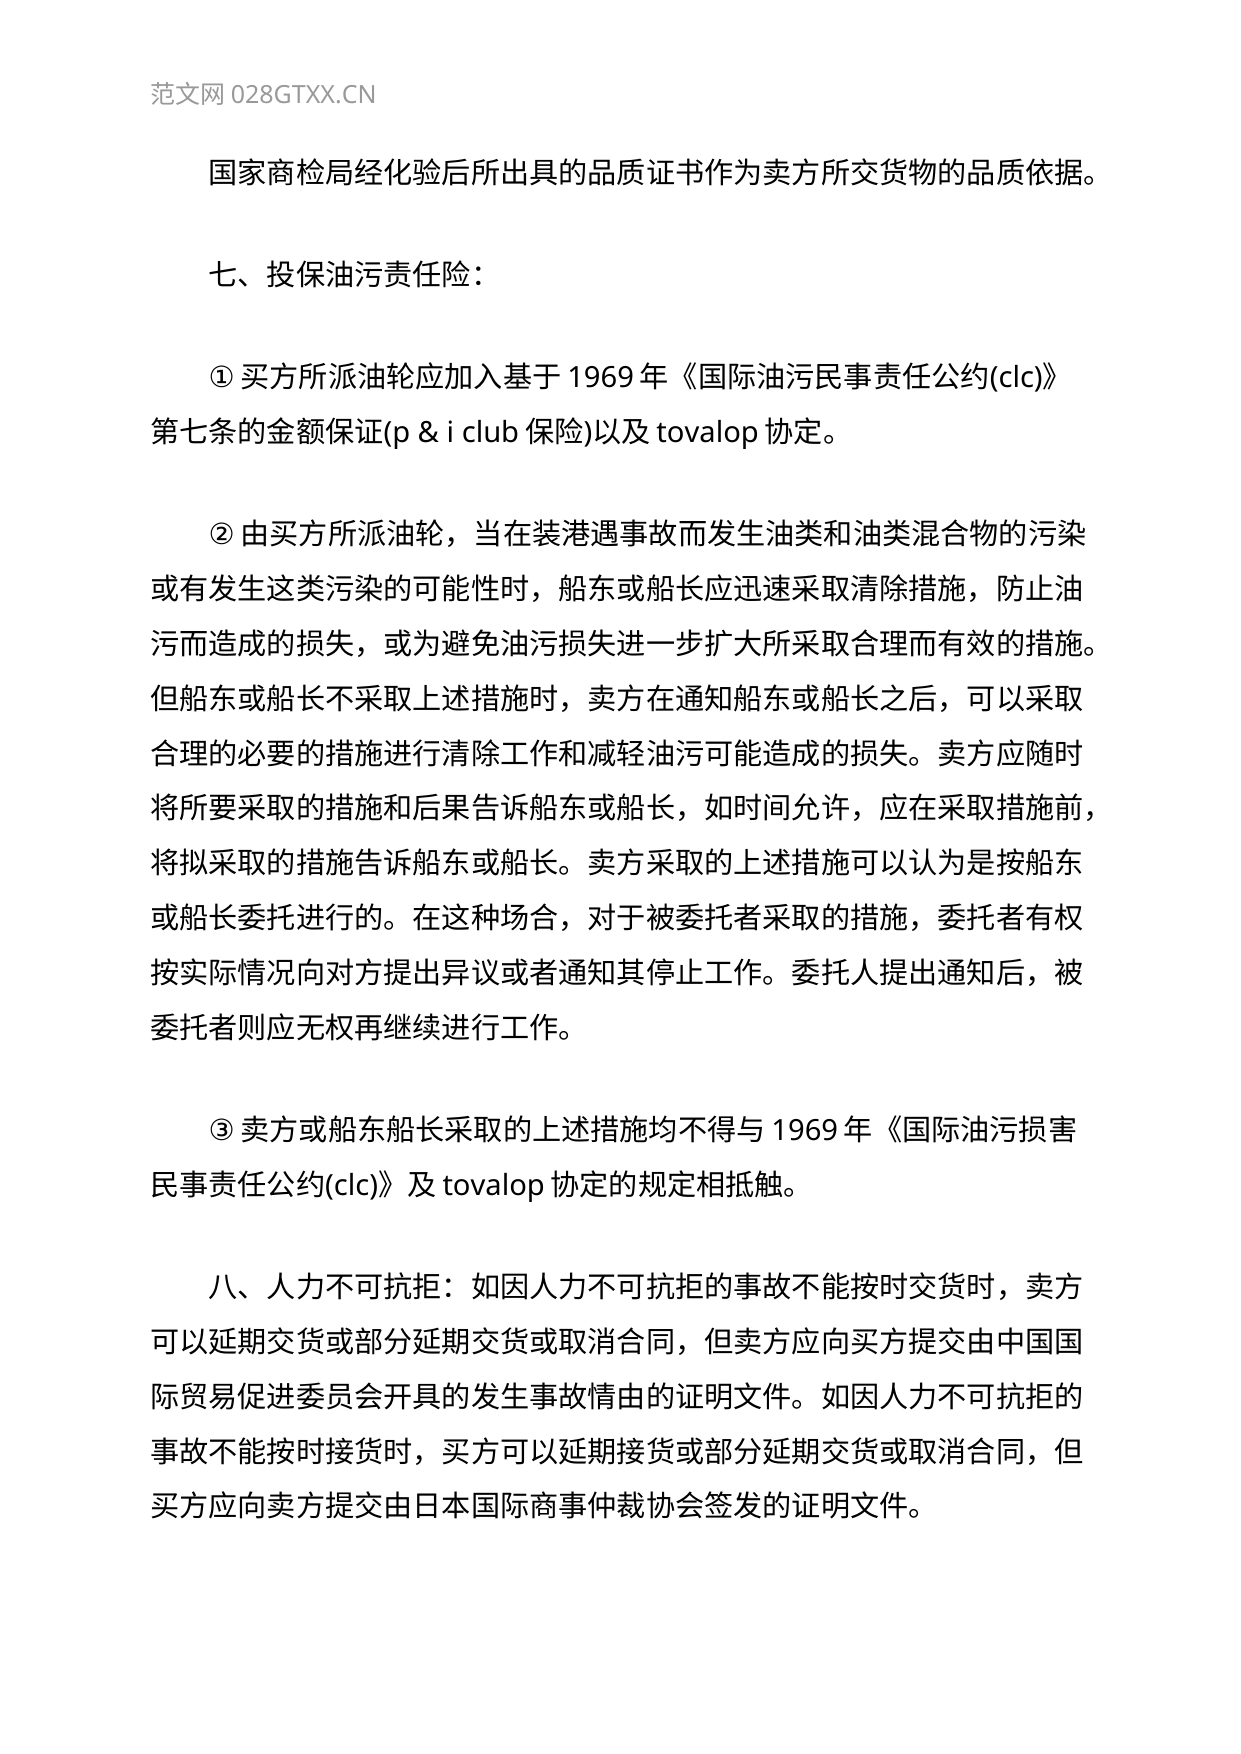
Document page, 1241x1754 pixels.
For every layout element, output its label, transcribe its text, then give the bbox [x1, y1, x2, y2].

text ②由买方所派油轮，当在装港遇事故而发生油类和油类混合物的污染或有发生这类污染的可能性时，船东或船长应迅速采取清除措施，防止油污而造成的损失，或为避免油污损失进一步扩大所采取合理而有效的措施。但船东或船长不采取上述措施时，卖方在通知船东或船长之后，可以采取合理的必要的措施进行清除工作和减轻油污可能造成的损失。卖方应随时将所要采取的措施和后果告诉船东或船长，如时间允许，应在采取措施前，将拟采取的措施告诉船东或船长。卖方采取的上述措施可以认为是按船东或船长委托进行的。在这种场合，对于被委托者采取的措施，委托者有权按实际情况向对方提出异议或者通知其停止工作。委托人提出通知后，被委托者则应无权再继续进行工作。 [150, 511, 1090, 1047]
text ①买方所派油轮应加入基于1969年《国际油污民事责任公约(clc)》第七条的金额保证(p & i club保险)以及tovalop协定。 [150, 353, 1090, 451]
text 八、人力不可抗拒：如因人力不可抗拒的事故不能按时交货时，卖方可以延期交货或部分延期交货或取消合同，但卖方应向买方提交由中国国际贸易促进委员会开具的发生事故情由的证明文件。如因人力不可抗拒的事故不能按时接货时，买方可以延期接货或部分延期交货或取消合同，但买方应向卖方提交由日本国际商事仲裁协会签发的证明文件。 [150, 1263, 1090, 1525]
text 国家商检局经化验后所出具的品质证书作为卖方所交货物的品质依据。 [150, 150, 1090, 192]
text ③卖方或船东船长采取的上述措施均不得与1969年《国际油污损害民事责任公约(clc)》及tovalop协定的规定相抵触。 [150, 1106, 1090, 1204]
text 七、投保油污责任险： [150, 252, 1090, 294]
